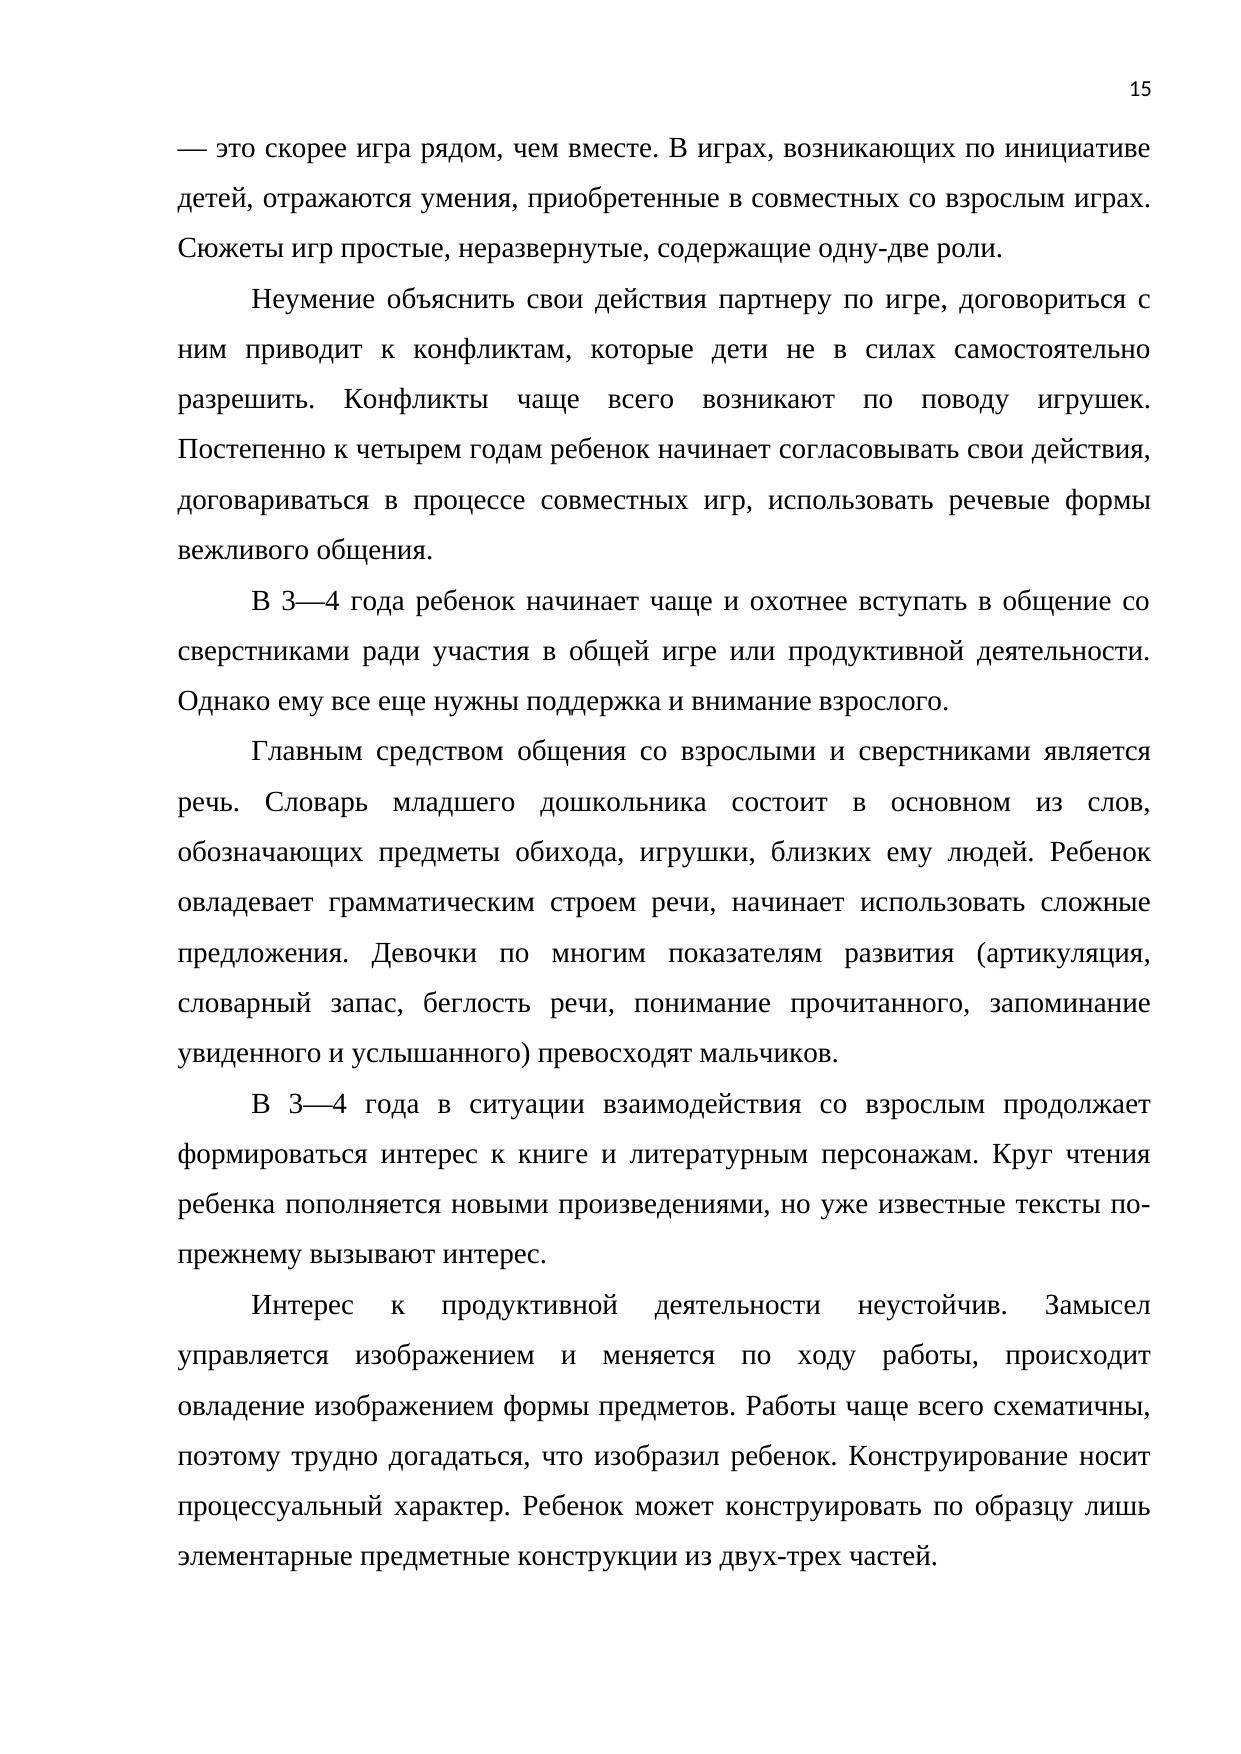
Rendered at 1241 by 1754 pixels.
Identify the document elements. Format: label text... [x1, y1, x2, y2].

text Главным средством общения со взрослыми и сверстниками является речь. Словарь младшего дошкольника состоит в основном из слов, обозначающих предметы обихода, игрушки, близких ему людей. Ребенок овладевает грамматическим строем речи, начинает использовать сложные предложения. Девочки по многим показателям развития (артикуляция, словарный запас, беглость речи, понимание прочитанного, запоминание увиденного и услышанного) превосходят мальчиков. [177, 733, 1152, 1069]
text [177, 130, 1152, 264]
text Неумение объяснить свои действия партнеру по игре, договориться с ним приводит к конфликтам, которые дети не в силах самостоятельно разрешить. Конфликты чаще всего возникают по поводу игрушек. Постепенно к четырем годам ребенок начинает согласовывать свои действия, договариваться в процессе совместных игр, использовать речевые формы вежливого общения. [177, 281, 1152, 566]
text В 3—4 года ребенок начинает чаще и охотнее вступать в общение со сверстниками ради участия в общей игре или продуктивной деятельности. Однако ему все еще нужны поддержка и внимание взрослого. [177, 583, 1152, 717]
text Интерес к продуктивной деятельности неустойчив. Замысел управляется изображением и меняется по ходу работы, происходит овладение изображением формы предметов. Работы чаще всего схематичны, поэтому трудно догадаться, что изобразил ребенок. Конструирование носит процессуальный характер. Ребенок может конструировать по образцу лишь элементарные предметные конструкции из двух-трех частей. [177, 1287, 1152, 1572]
text В 3—4 года в ситуации взаимодействия со взрослым продолжает формироваться интерес к книге и литературным персонажам. Круг чтения ребенка пополняется новыми произведениями, но уже известные тексты по-прежнему вызывают интерес. [177, 1086, 1152, 1270]
